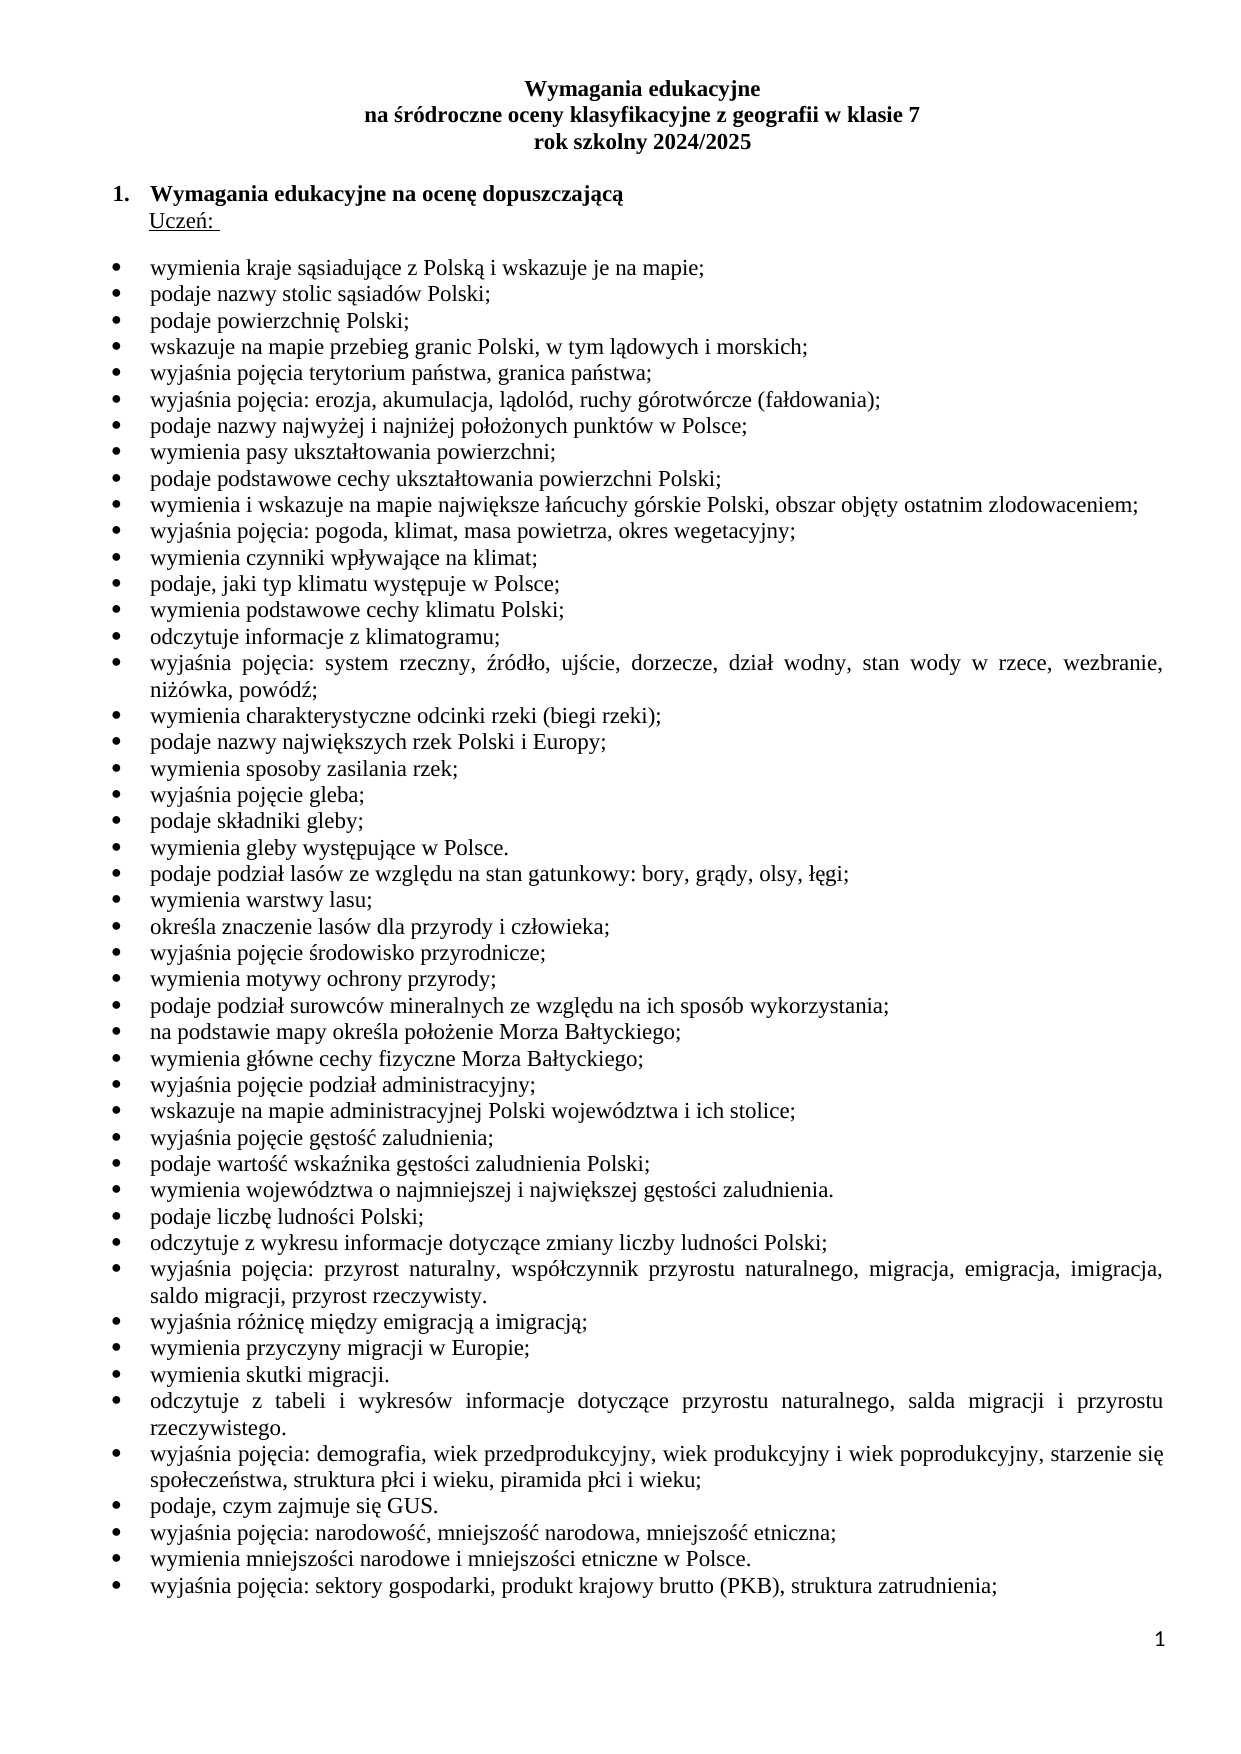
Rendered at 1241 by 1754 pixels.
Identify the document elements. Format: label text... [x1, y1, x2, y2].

list wyjaśnia pojęcie gleba; [112, 781, 1165, 807]
list wymienia województwa o najmniejszej i największej gęstości zaludnienia. [112, 1176, 1165, 1203]
list Wymagania edukacyjne na ocenę dopuszczającą [112, 180, 1165, 207]
list wyjaśnia pojęcia terytorium państwa, granica państwa; [112, 359, 1165, 386]
list wymienia kraje sąsiadujące z Polską i wskazuje je na mapie; [112, 254, 1165, 280]
list wymienia przyczyny migracji w Europie; [112, 1334, 1165, 1361]
list odczytuje z wykresu informacje dotyczące zmiany liczby ludności Polski; [112, 1229, 1165, 1255]
list wyjaśnia pojęcia: erozja, akumulacja, lądolód, ruchy górotwórcze (fałdowania); [112, 386, 1165, 412]
list wymienia główne cechy fizyczne Morza Bałtyckiego; [112, 1044, 1165, 1071]
list wymienia i wskazuje na mapie największe łańcuchy górskie Polski, obszar objęty ostatnim zlodowaceniem; [112, 491, 1165, 517]
list wymienia czynniki wpływające na klimat; [112, 544, 1165, 570]
list wymienia motywy ochrony przyrody; [112, 966, 1165, 992]
list wyjaśnia pojęcia: system rzeczny, źródło, ujście, dorzecze, dział wodny, stan wody w rzece, wezbranie, niżówka, powódź; [112, 649, 1165, 702]
text Uczeń: [75, 207, 1165, 233]
list wyjaśnia pojęcie gęstość zaludnienia; [112, 1124, 1165, 1150]
list wskazuje na mapie administracyjnej Polski województwa i ich stolice; [112, 1097, 1165, 1124]
list wymienia warstwy lasu; [112, 886, 1165, 913]
list wyjaśnia różnicę między emigracją a imigracją; [112, 1308, 1165, 1334]
list podaje nazwy największych rzek Polski i Europy; [112, 728, 1165, 755]
list podaje liczbę ludności Polski; [112, 1203, 1165, 1229]
list na podstawie mapy określa położenie Morza Bałtyckiego; [112, 1018, 1165, 1044]
list wyjaśnia pojęcie podział administracyjny; [112, 1071, 1165, 1097]
list podaje podstawowe cechy ukształtowania powierzchni Polski; [112, 465, 1165, 491]
list podaje wartość wskaźnika gęstości zaludnienia Polski; [112, 1150, 1165, 1176]
list podaje nazwy stolic sąsiadów Polski; [112, 280, 1165, 307]
list wyjaśnia pojęcia: demografia, wiek przedprodukcyjny, wiek produkcyjny i wiek poprodukcyjny, starzenie się społeczeństwa, struktura płci i wieku, piramida płci i wieku; [112, 1440, 1165, 1493]
list podaje powierzchnię Polski; [112, 307, 1165, 333]
list wyjaśnia pojęcie środowisko przyrodnicze; [112, 939, 1165, 966]
list Wymagania edukacyjne na śródroczne oceny klasyfikacyjne z geografii w klasie 7 rok szkolny 2024/2025 [119, 75, 1165, 154]
list podaje, jaki typ klimatu występuje w Polsce; [112, 570, 1165, 597]
list wymienia sposoby zasilania rzek; [112, 755, 1165, 781]
list wymienia charakterystyczne odcinki rzeki (biegi rzeki); [112, 702, 1165, 728]
list określa znaczenie lasów dla przyrody i człowieka; [112, 913, 1165, 939]
list podaje nazwy najwyżej i najniżej położonych punktów w Polsce; [112, 412, 1165, 438]
list wyjaśnia pojęcia: narodowość, mniejszość narodowa, mniejszość etniczna; [112, 1519, 1165, 1545]
list wyjaśnia pojęcia: pogoda, klimat, masa powietrza, okres wegetacyjny; [112, 517, 1165, 544]
list wskazuje na mapie przebieg granic Polski, w tym lądowych i morskich; [112, 333, 1165, 359]
list wymienia skutki migracji. [112, 1361, 1165, 1387]
list wymienia podstawowe cechy klimatu Polski; [112, 597, 1165, 623]
list podaje podział surowców mineralnych ze względu na ich sposób wykorzystania; [112, 992, 1165, 1018]
list wymienia pasy ukształtowania powierzchni; [112, 438, 1165, 465]
list wyjaśnia pojęcia: sektory gospodarki, produkt krajowy brutto (PKB), struktura zatrudnienia; [112, 1572, 1165, 1598]
list odczytuje z tabeli i wykresów informacje dotyczące przyrostu naturalnego, salda migracji i przyrostu rzeczywistego. [112, 1387, 1165, 1440]
list odczytuje informacje z klimatogramu; [112, 623, 1165, 649]
list wymienia mniejszości narodowe i mniejszości etniczne w Polsce. [112, 1545, 1165, 1572]
list wyjaśnia pojęcia: przyrost naturalny, współczynnik przyrostu naturalnego, migracja, emigracja, imigracja, saldo migracji, przyrost rzeczywisty. [112, 1255, 1165, 1308]
list podaje składniki gleby; [112, 807, 1165, 834]
list podaje, czym zajmuje się GUS. [112, 1493, 1165, 1519]
list wymienia gleby występujące w Polsce. [112, 834, 1165, 860]
list podaje podział lasów ze względu na stan gatunkowy: bory, grądy, olsy, łęgi; [112, 860, 1165, 886]
